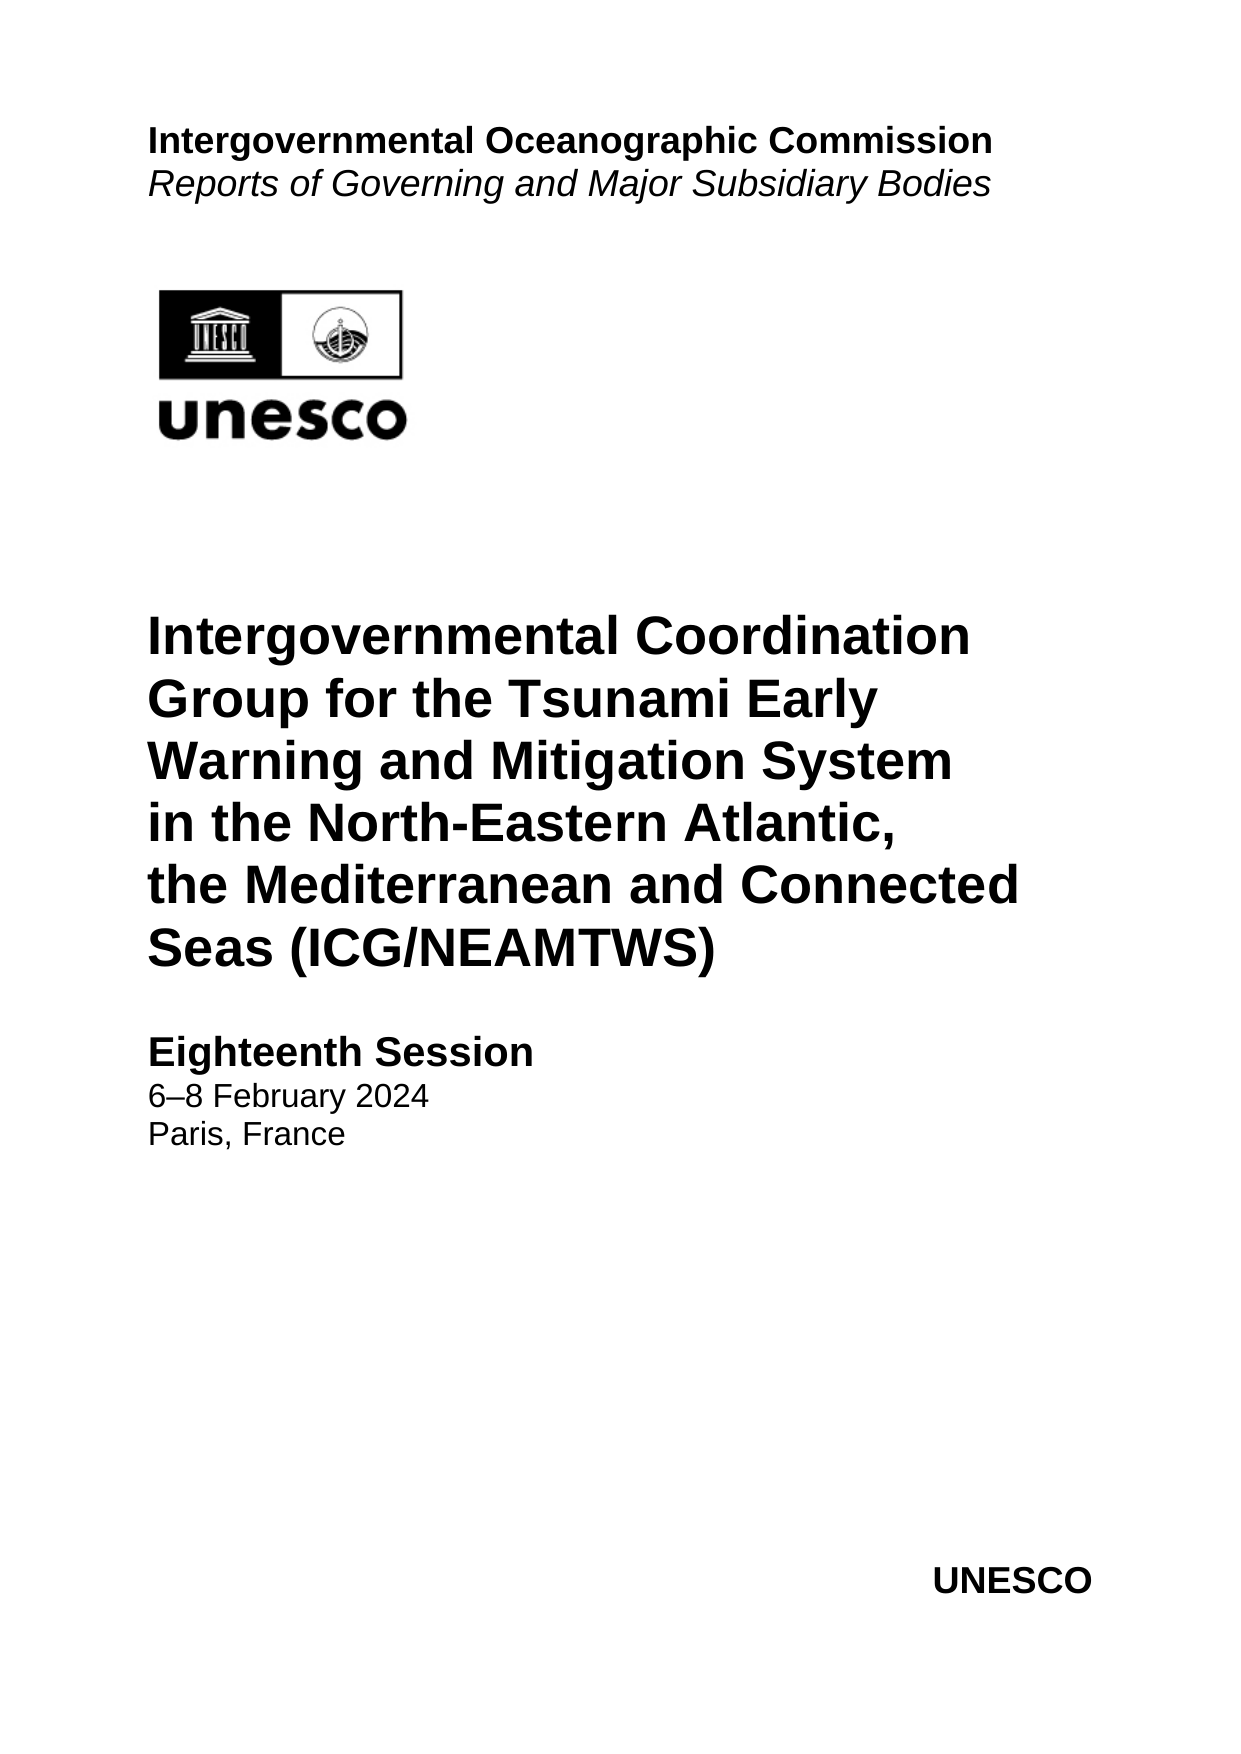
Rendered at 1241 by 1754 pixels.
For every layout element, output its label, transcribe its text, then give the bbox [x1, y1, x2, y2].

picture [140, 271, 423, 459]
text Reports of Governing and Major Subsidiary Bodies [148, 161, 1092, 204]
text Intergovernmental Oceanographic Commission [148, 118, 1092, 161]
text 6–8 February 2024 [148, 1076, 1092, 1114]
text UNESCO [148, 1558, 1092, 1601]
text Intergovernmental Coordination Group for the Tsunami Early Warning and Mitigation System in the North-Eastern Atlantic, the Mediterranean and Connected Seas (ICG/NEAMTWS) [148, 604, 1092, 978]
text Paris, France [148, 1114, 1092, 1152]
text Eighteenth Session [148, 1028, 1092, 1076]
